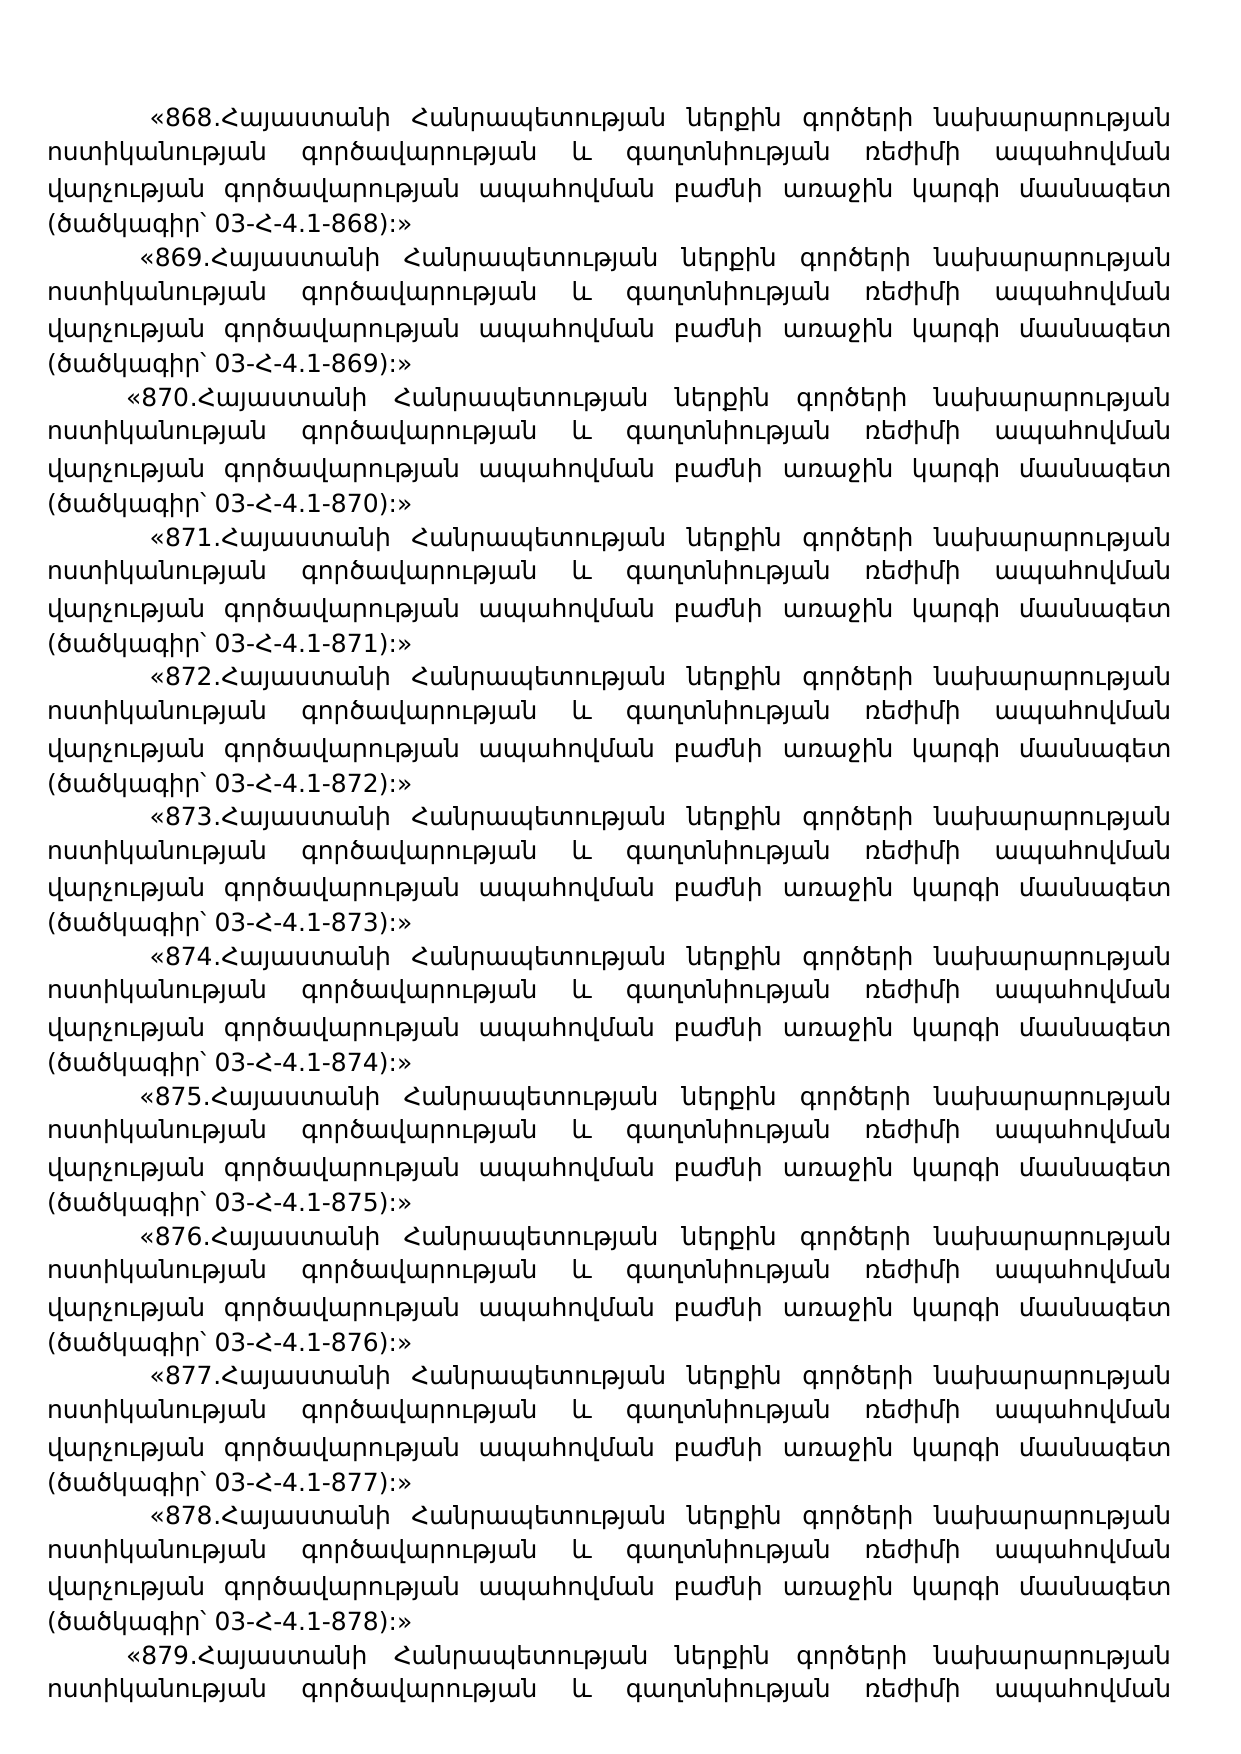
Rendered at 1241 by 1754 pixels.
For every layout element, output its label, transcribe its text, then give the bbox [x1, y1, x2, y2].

text «875․Հայաստանի Հանրապետության ներքին գործերի նախարարության ոստիկանության գործավարության և գաղտնիության ռեժիմի ապահովման վարչության գործավարության ապահովման բաժնի առաջին կարգի մասնագետ (ծածկագիր՝ 03-Հ-4.1-875):» [47, 1082, 1172, 1217]
text «877․Հայաստանի Հանրապետության ներքին գործերի նախարարության ոստիկանության գործավարության և գաղտնիության ռեժիմի ապահովման վարչության գործավարության ապահովման բաժնի առաջին կարգի մասնագետ (ծածկագիր՝ 03-Հ-4.1-877):» [47, 1361, 1172, 1497]
text «868․Հայաստանի Հանրապետության ներքին գործերի նախարարության ոստիկանության գործավարության և գաղտնիության ռեժիմի ապահովման վարչության գործավարության ապահովման բաժնի առաջին կարգի մասնագետ (ծածկագիր՝ 03-Հ-4.1-868):» [47, 103, 1172, 239]
text «876․Հայաստանի Հանրապետության ներքին գործերի նախարարության ոստիկանության գործավարության և գաղտնիության ռեժիմի ապահովման վարչության գործավարության ապահովման բաժնի առաջին կարգի մասնագետ (ծածկագիր՝ 03-Հ-4.1-876):» [47, 1222, 1172, 1357]
text «870․Հայաստանի Հանրապետության ներքին գործերի նախարարության ոստիկանության գործավարության և գաղտնիության ռեժիմի ապահովման վարչության գործավարության ապահովման բաժնի առաջին կարգի մասնագետ (ծածկագիր՝ 03-Հ-4.1-870):» [47, 383, 1172, 518]
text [47, 1641, 1172, 1704]
text «873․Հայաստանի Հանրապետության ներքին գործերի նախարարության ոստիկանության գործավարության և գաղտնիության ռեժիմի ապահովման վարչության գործավարության ապահովման բաժնի առաջին կարգի մասնագետ (ծածկագիր՝ 03-Հ-4.1-873):» [47, 802, 1172, 938]
text «874․Հայաստանի Հանրապետության ներքին գործերի նախարարության ոստիկանության գործավարության և գաղտնիության ռեժիմի ապահովման վարչության գործավարության ապահովման բաժնի առաջին կարգի մասնագետ (ծածկագիր՝ 03-Հ-4.1-874):» [47, 942, 1172, 1077]
text «871․Հայաստանի Հանրապետության ներքին գործերի նախարարության ոստիկանության գործավարության և գաղտնիության ռեժիմի ապահովման վարչության գործավարության ապահովման բաժնի առաջին կարգի մասնագետ (ծածկագիր՝ 03-Հ-4.1-871):» [47, 523, 1172, 658]
text «872․Հայաստանի Հանրապետության ներքին գործերի նախարարության ոստիկանության գործավարության և գաղտնիության ռեժիմի ապահովման վարչության գործավարության ապահովման բաժնի առաջին կարգի մասնագետ (ծածկագիր՝ 03-Հ-4.1-872):» [47, 662, 1172, 798]
text «869․Հայաստանի Հանրապետության ներքին գործերի նախարարության ոստիկանության գործավարության և գաղտնիության ռեժիմի ապահովման վարչության գործավարության ապահովման բաժնի առաջին կարգի մասնագետ (ծածկագիր՝ 03-Հ-4.1-869):» [47, 243, 1172, 378]
text «878․Հայաստանի Հանրապետության ներքին գործերի նախարարության ոստիկանության գործավարության և գաղտնիության ռեժիմի ապահովման վարչության գործավարության ապահովման բաժնի առաջին կարգի մասնագետ (ծածկագիր՝ 03-Հ-4.1-878):» [47, 1501, 1172, 1637]
